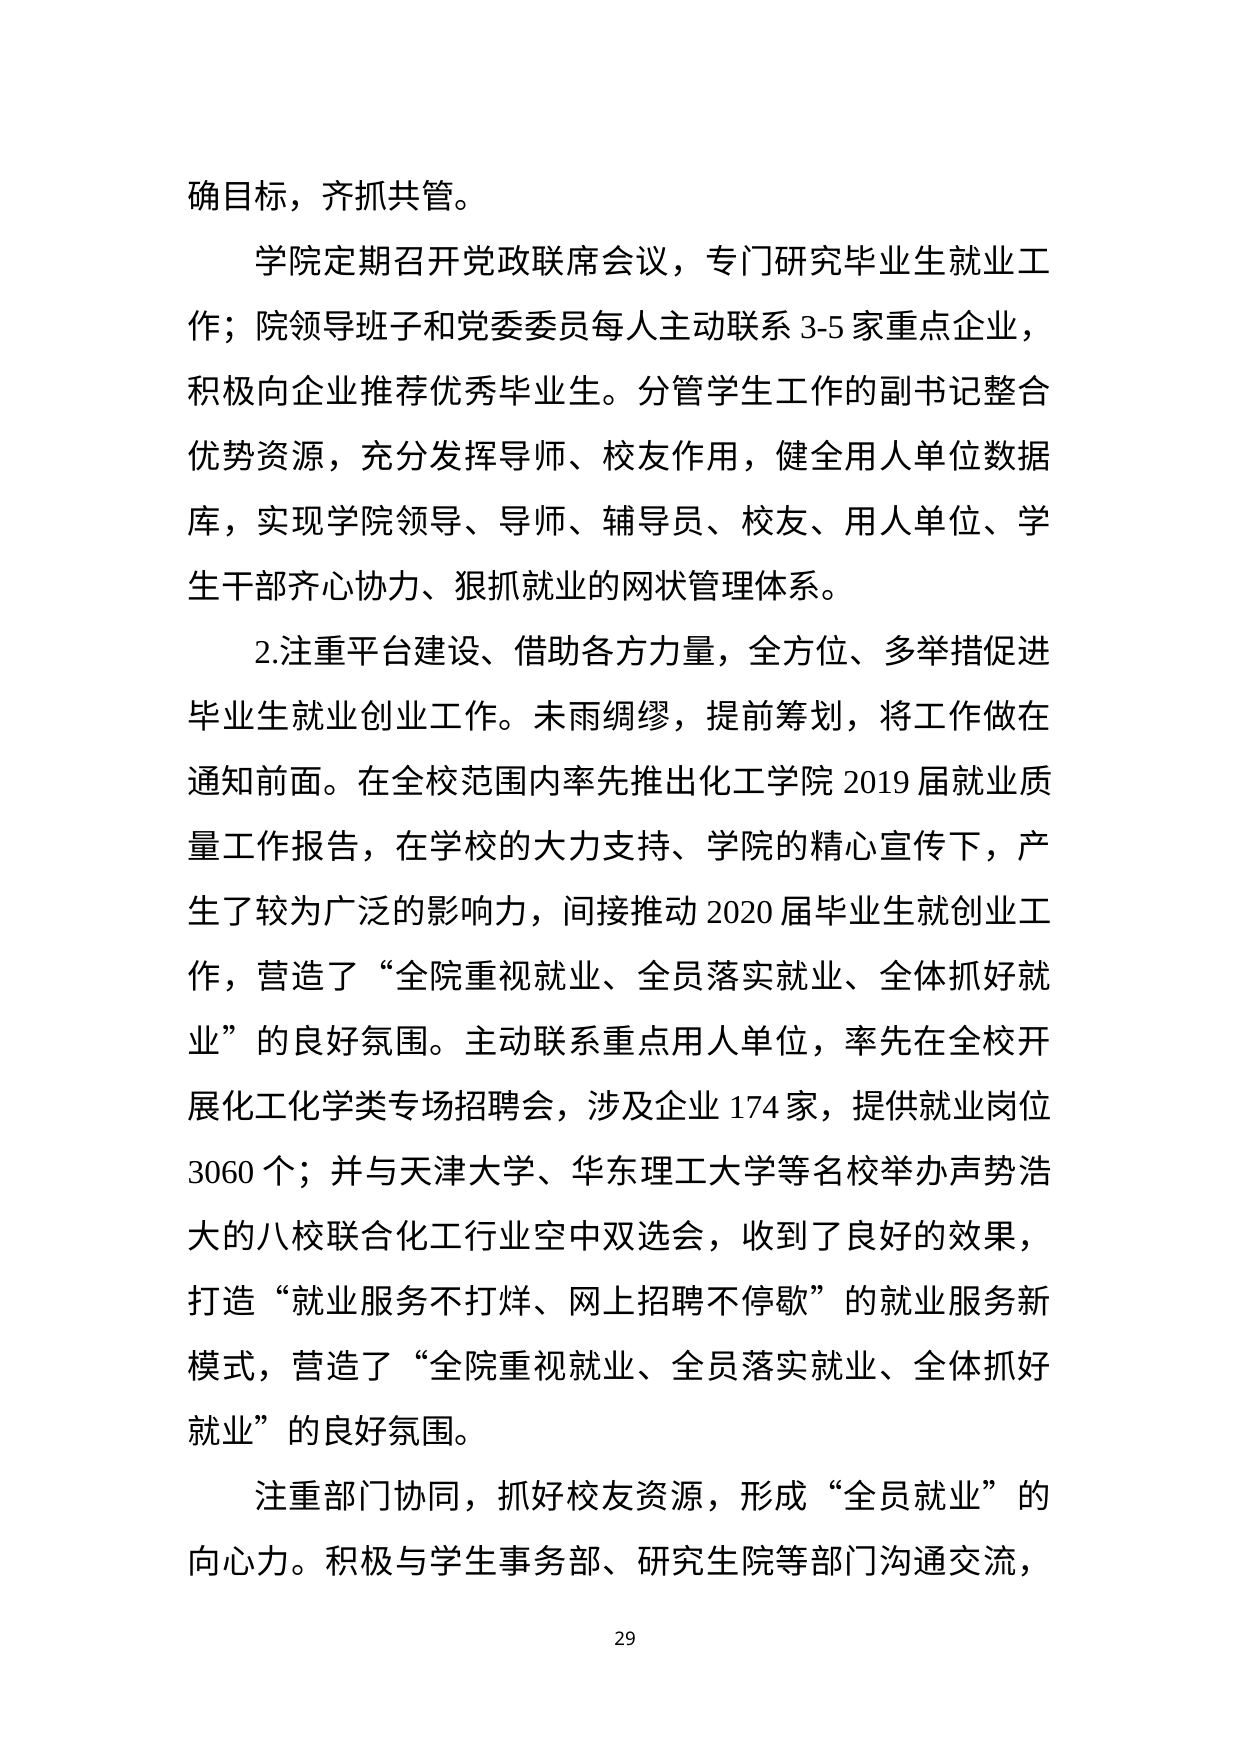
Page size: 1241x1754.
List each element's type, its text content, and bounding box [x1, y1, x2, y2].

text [187, 162, 1053, 227]
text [187, 1462, 1053, 1592]
text 2.注重平台建设、借助各方力量，全方位、多举措促进毕业生就业创业工作。未雨绸缪，提前筹划，将工作做在通知前面。在全校范围内率先推出化工学院2019届就业质量工作报告，在学校的大力支持、学院的精心宣传下，产生了较为广泛的影响力，间接推动2020届毕业生就创业工作，营造了“全院重视就业、全员落实就业、全体抓好就业”的良好氛围。主动联系重点用人单位，率先在全校开展化工化学类专场招聘会，涉及企业174家，提供就业岗位3060个；并与天津大学、华东理工大学等名校举办声势浩大的八校联合化工行业空中双选会，收到了良好的效果，打造“就业服务不打烊、网上招聘不停歇”的就业服务新模式，营造了“全院重视就业、全员落实就业、全体抓好就业”的良好氛围。 [187, 617, 1053, 1462]
text 学院定期召开党政联席会议，专门研究毕业生就业工作；院领导班子和党委委员每人主动联系3-5家重点企业，积极向企业推荐优秀毕业生。分管学生工作的副书记整合优势资源，充分发挥导师、校友作用，健全用人单位数据库，实现学院领导、导师、辅导员、校友、用人单位、学生干部齐心协力、狠抓就业的网状管理体系。 [187, 227, 1053, 617]
